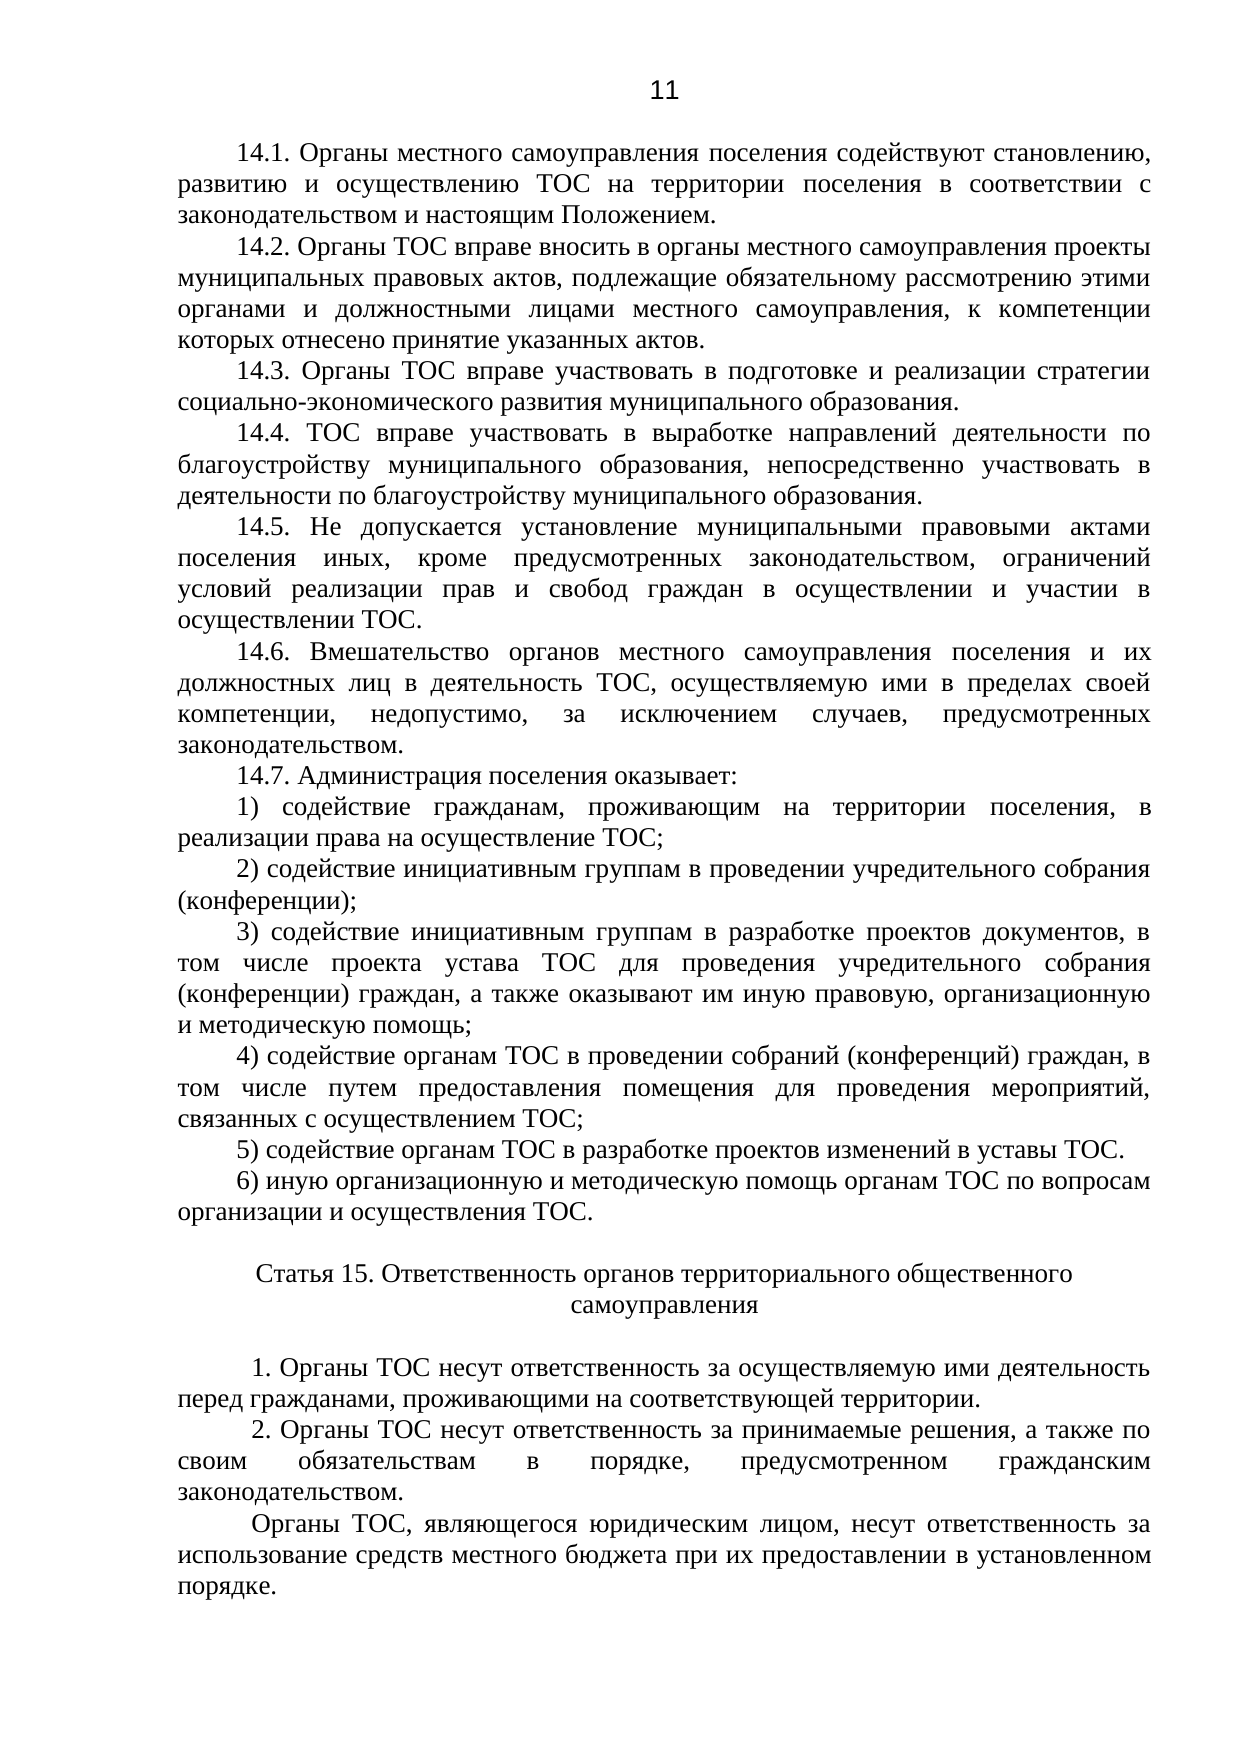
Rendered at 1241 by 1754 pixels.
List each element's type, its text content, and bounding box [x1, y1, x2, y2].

text 14.1. Органы местного самоуправления поселения содействуют становлению, развитию и осуществлению ТОС на территории поселения в соответствии с законодательством и настоящим Положением. [177, 136, 1152, 230]
text 14.4. ТОС вправе участвовать в выработке направлений деятельности по благоустройству муниципального образования, непосредственно участвовать в деятельности по благоустройству муниципального образования. [177, 417, 1152, 510]
text 5) содействие органам ТОС в разработке проектов изменений в уставы ТОС. [177, 1133, 1152, 1164]
text 14.5. Не допускается установление муниципальными правовыми актами поселения иных, кроме предусмотренных законодательством, ограничений условий реализации прав и свобод граждан в осуществлении и участии в осуществлении ТОС. [177, 510, 1152, 634]
text 3) содействие инициативным группам в разработке проектов документов, в том числе проекта устава ТОС для проведения учредительного собрания (конференции) граждан, а также оказывают им иную правовую, организационную и методическую помощь; [177, 915, 1152, 1039]
text 2. Органы ТОС несут ответственность за принимаемые решения, а также по своим обязательствам в порядке, предусмотренном гражданским законодательством. [177, 1413, 1152, 1507]
text Статья 15. Ответственность органов территориального общественного самоуправления [177, 1257, 1152, 1320]
text Органы ТОС, являющегося юридическим лицом, несут ответственность за использование средств местного бюджета при их предоставлении в установленном порядке. [177, 1507, 1152, 1600]
text 14.3. Органы ТОС вправе участвовать в подготовке и реализации стратегии социально-экономического развития муниципального образования. [177, 354, 1152, 417]
text 14.2. Органы ТОС вправе вносить в органы местного самоуправления проекты муниципальных правовых актов, подлежащие обязательному рассмотрению этими органами и должностными лицами местного самоуправления, к компетенции которых отнесено принятие указанных актов. [177, 230, 1152, 354]
text 14.6. Вмешательство органов местного самоуправления поселения и их должностных лиц в деятельность ТОС, осуществляемую ими в пределах своей компетенции, недопустимо, за исключением случаев, предусмотренных законодательством. [177, 634, 1152, 759]
text 6) иную организационную и методическую помощь органам ТОС по вопросам организации и осуществления ТОС. [177, 1164, 1152, 1226]
text 2) содействие инициативным группам в проведении учредительного собрания (конференции); [177, 853, 1152, 915]
text 1. Органы ТОС несут ответственность за осуществляемую ими деятельность перед гражданами, проживающими на соответствующей территории. [177, 1351, 1152, 1413]
text 4) содействие органам ТОС в проведении собраний (конференций) граждан, в том числе путем предоставления помещения для проведения мероприятий, связанных с осуществлением ТОС; [177, 1039, 1152, 1133]
text 14.7. Администрация поселения оказывает: [177, 759, 1152, 790]
text 1) содействие гражданам, проживающим на территории поселения, в реализации права на осуществление ТОС; [177, 790, 1152, 853]
